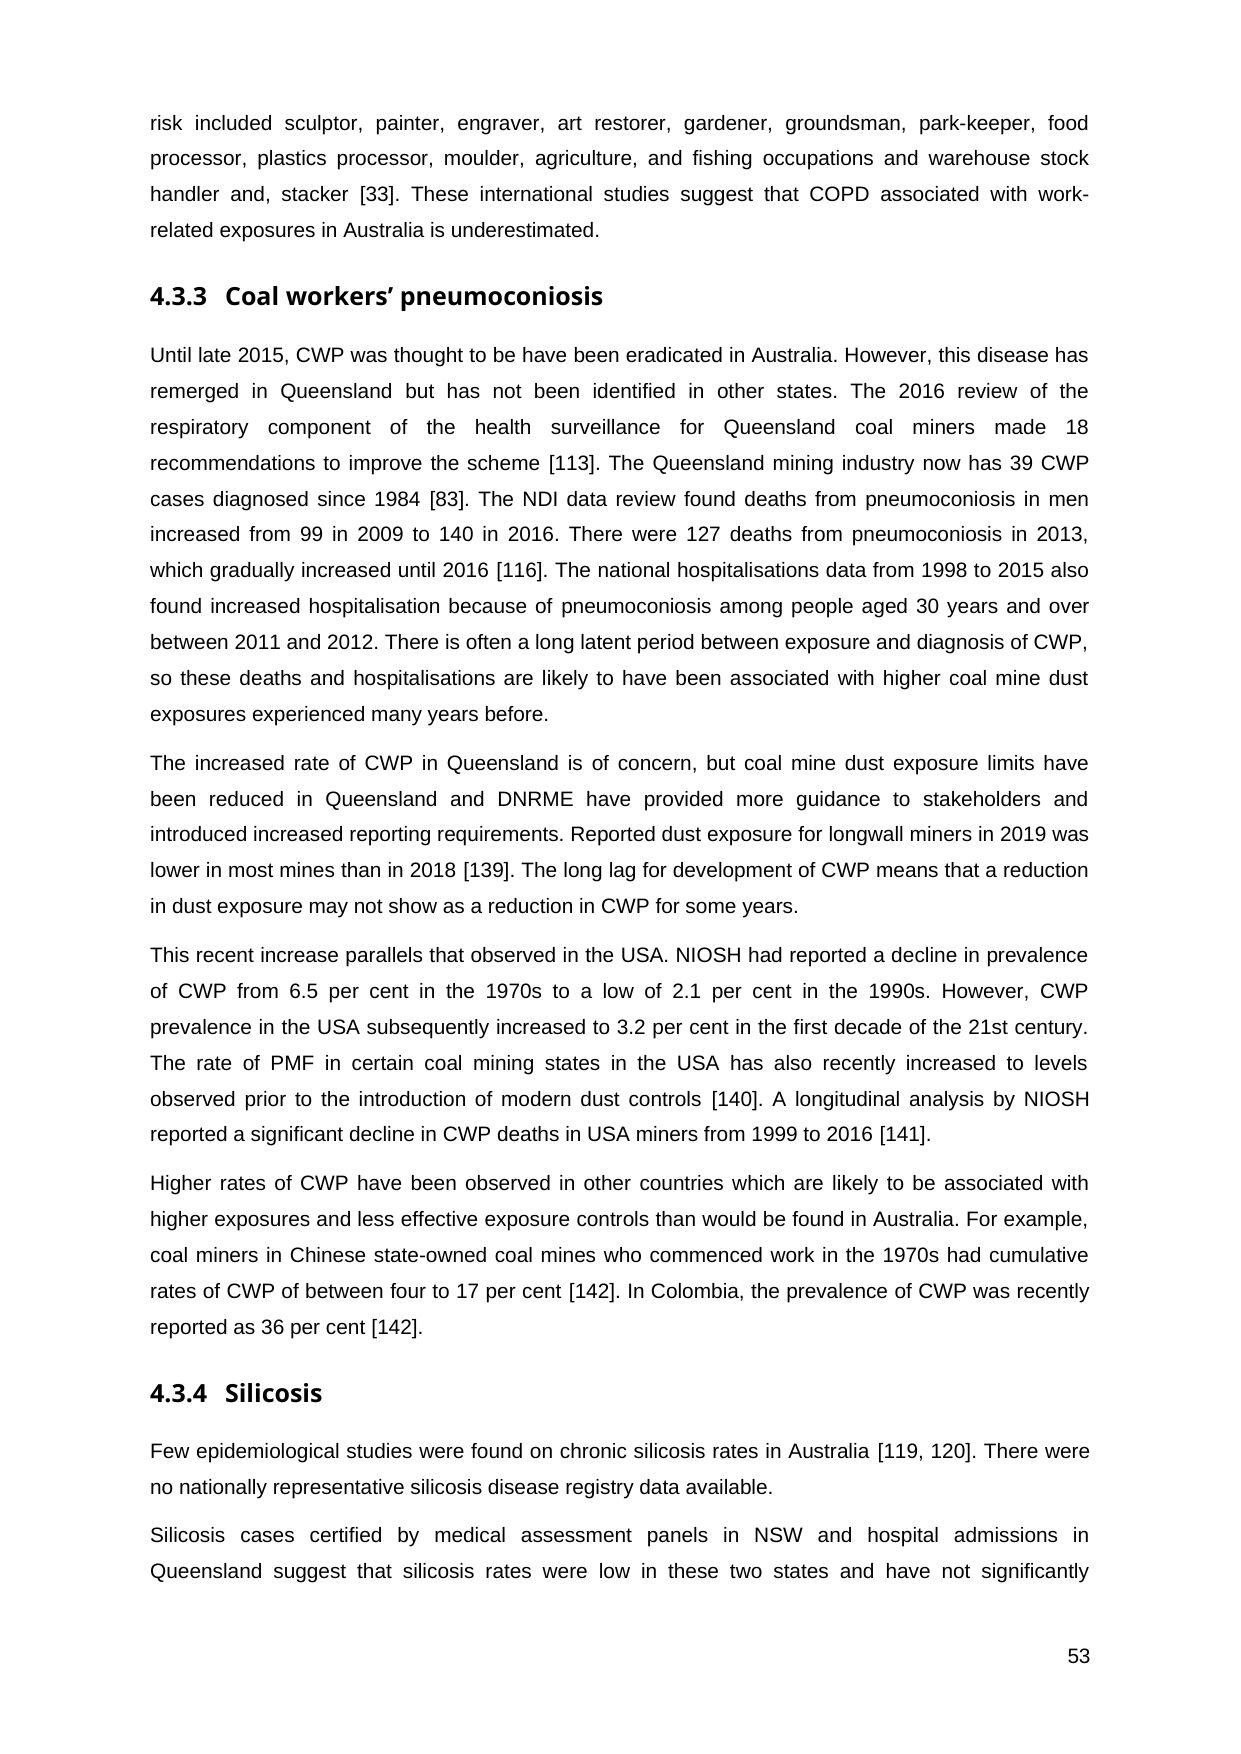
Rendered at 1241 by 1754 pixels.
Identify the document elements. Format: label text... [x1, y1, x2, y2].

text Until late 2015, CWP was thought to be have been eradicated in Australia. However, this disease has remerged in Queensland but has not been identified in other states. The 2016 review of the respiratory component of the health surveillance for Queensland coal miners made 18 recommendations to improve the scheme [113]. The Queensland mining industry now has 39 CWP cases diagnosed since 1984 [83]. The NDI data review found deaths from pneumoconiosis in men increased from 99 in 2009 to 140 in 2016. There were 127 deaths from pneumoconiosis in 2013, which gradually increased until 2016 [116]. The national hospitalisations data from 1998 to 2015 also found increased hospitalisation because of pneumoconiosis among people aged 30 years and over between 2011 and 2012. There is often a long latent period between exposure and diagnosis of CWP, so these deaths and hospitalisations are likely to have been associated with higher coal mine dust exposures experienced many years before. [150, 343, 1090, 726]
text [150, 1523, 1090, 1583]
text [150, 110, 1090, 242]
subtitle Silicosis [150, 1375, 1090, 1409]
text The increased rate of CWP in Queensland is of concern, but coal mine dust exposure limits have been reduced in Queensland and DNRME have provided more guidance to stakeholders and introduced increased reporting requirements. Reported dust exposure for longwall miners in 2019 was lower in most mines than in 2018 [139]. The long lag for development of CWP means that a reduction in dust exposure may not show as a reduction in CWP for some years. [150, 750, 1090, 918]
subtitle Coal workers’ pneumoconiosis [150, 279, 1090, 313]
text Few epidemiological studies were found on chronic silicosis rates in Australia [119, 120]. There were no nationally representative silicosis disease registry data available. [150, 1439, 1090, 1499]
text This recent increase parallels that observed in the USA. NIOSH had reported a decline in prevalence of CWP from 6.5 per cent in the 1970s to a low of 2.1 per cent in the 1990s. However, CWP prevalence in the USA subsequently increased to 3.2 per cent in the first decade of the 21st century. The rate of PMF in certain coal mining states in the USA has also recently increased to levels observed prior to the introduction of modern dust controls [140]. A longitudinal analysis by NIOSH reported a significant decline in CWP deaths in USA miners from 1999 to 2016 [141]. [150, 943, 1090, 1146]
text Higher rates of CWP have been observed in other countries which are likely to be associated with higher exposures and less effective exposure controls than would be found in Australia. For example, coal miners in Chinese state-owned coal mines who commenced work in the 1970s had cumulative rates of CWP of between four to 17 per cent [142]. In Colombia, the prevalence of CWP was recently reported as 36 per cent [142]. [150, 1171, 1090, 1338]
